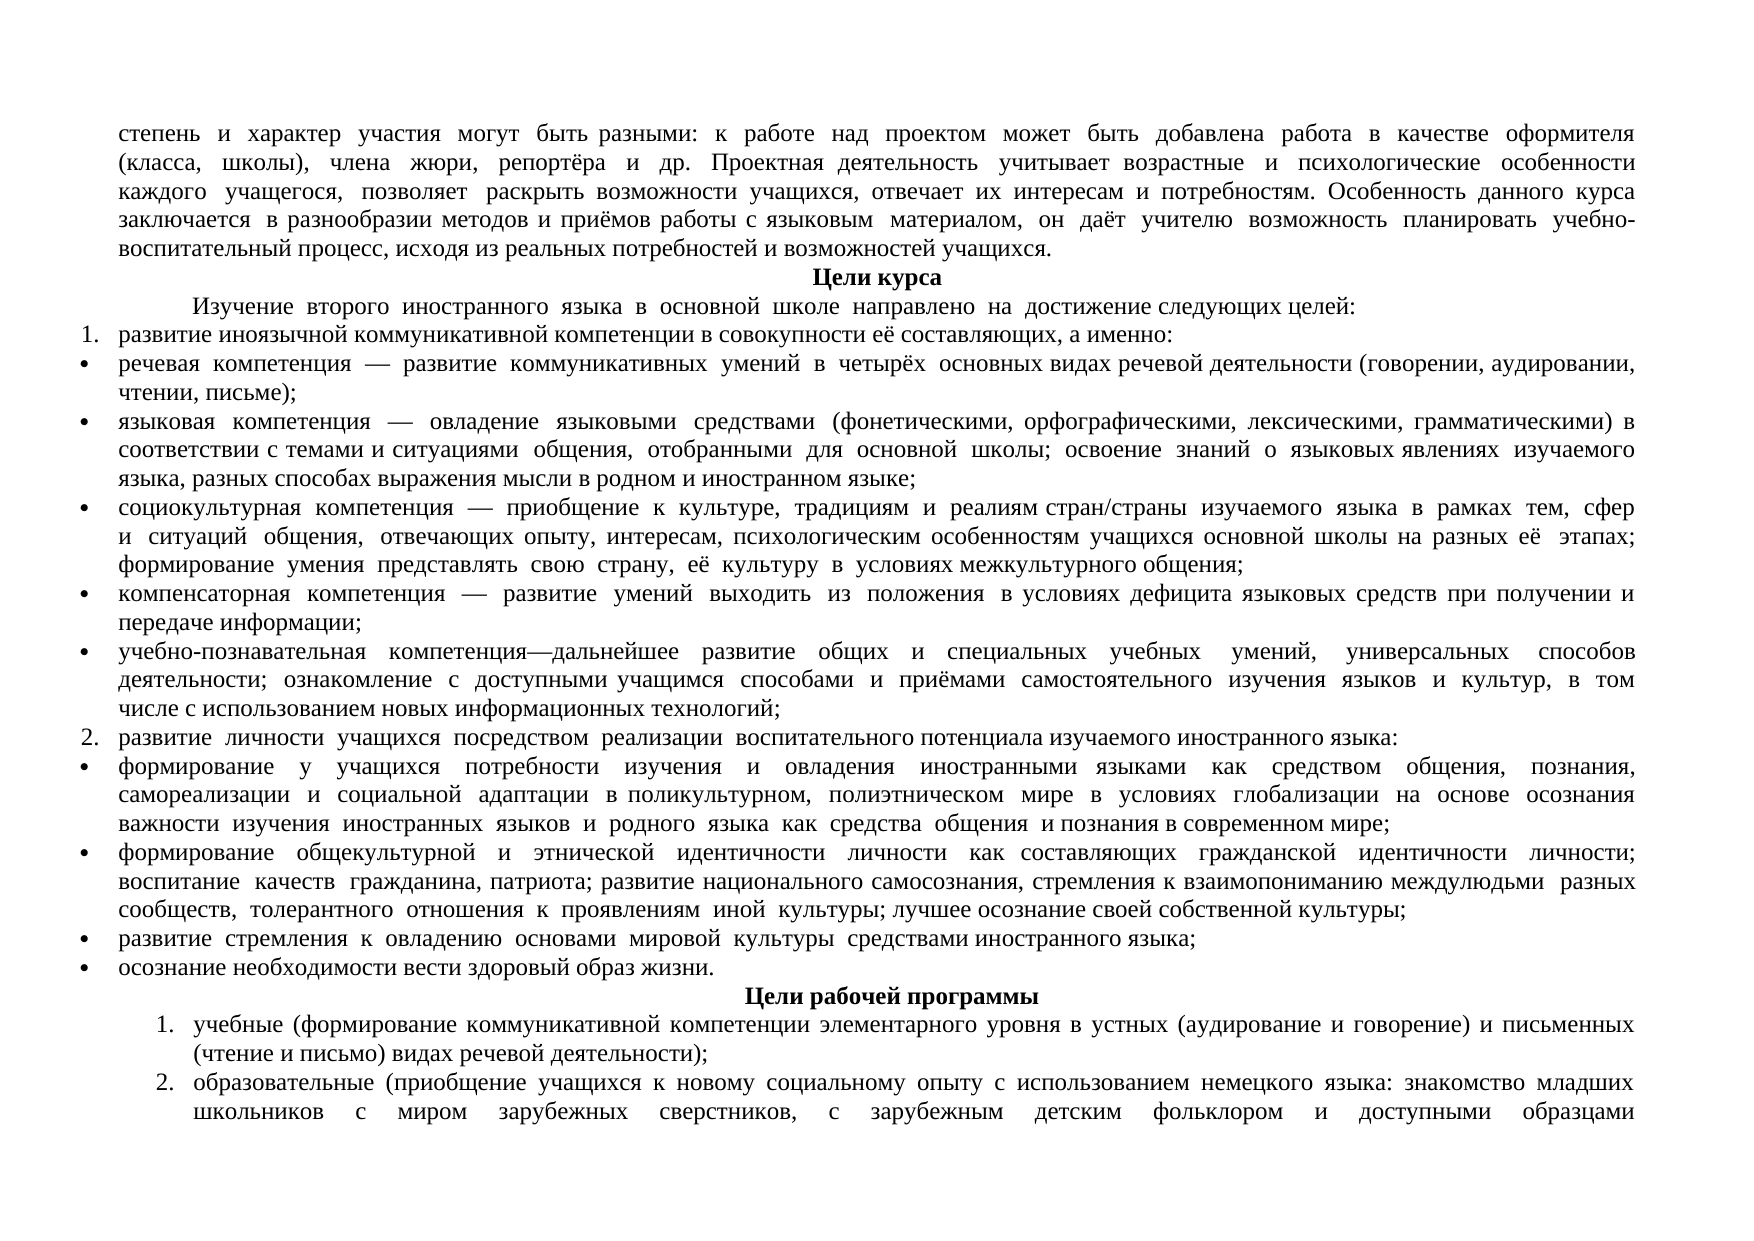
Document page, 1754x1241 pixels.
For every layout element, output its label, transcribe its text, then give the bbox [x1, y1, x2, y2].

list развитие иноязычной коммуникативной компетенции в совокупности её составляющих, а именно: [81, 319, 1636, 348]
list социокультурная компетенция — приобщение к культуре, традициям и реалиям стран/страны изучаемого языка в рамках тем, сфер и ситуаций общения, отвечающих опыту, интересам, психологическим особенностям учащихся основной школы на разных её этапах; формирование умения представлять свою страну, её культуру в условиях межкультурного общения; [81, 492, 1636, 578]
list учебно-познавательная компетенция—дальнейшее развитие общих и специальных учебных умений, универсальных способов деятельности; ознакомление с доступными учащимся способами и приёмами самостоятельного изучения языков и культур, в том числе с использованием новых информационных технологий; [81, 636, 1636, 722]
text Цели рабочей программы [118, 981, 1636, 1009]
text Цели курса [118, 262, 1636, 291]
list формирование общекультурной и этнической идентичности личности как составляющих гражданской идентичности личности; воспитание качеств гражданина, патриота; развитие национального самосознания, стремления к взаимопониманию междулюдьми разных сообществ, толерантного отношения к проявлениям иной культуры; лучшее осознание своей собственной культуры; [81, 837, 1636, 923]
list речевая компетенция — развитие коммуникативных умений в четырёх основных видах речевой деятельности (говорении, аудировании, чтении, письме); [81, 348, 1636, 406]
list развитие личности учащихся посредством реализации воспитательного потенциала изучаемого иностранного языка: [81, 722, 1636, 751]
list учебные (формирование коммуникативной компетенции элементарного уровня в устных (аудирование и говорение) и письменных (чтение и письмо) видах речевой деятельности); [156, 1009, 1636, 1067]
list развитие стремления к овладению основами мировой культуры средствами иностранного языка; [81, 923, 1636, 952]
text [118, 118, 1636, 262]
text Изучение второго иностранного языка в основной школе направлено на достижение следующих целей: [118, 291, 1636, 319]
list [156, 1067, 1636, 1124]
list языковая компетенция — овладение языковыми средствами (фонетическими, орфографическими, лексическими, грамматическими) в соответствии с темами и ситуациями общения, отобранными для основной школы; освоение знаний о языковых явлениях изучаемого языка, разных способах выражения мысли в родном и иностранном языке; [81, 406, 1636, 492]
list осознание необходимости вести здоровый образ жизни. [81, 952, 1636, 981]
list формирование у учащихся потребности изучения и овладения иностранными языками как средством общения, познания, самореализации и социальной адаптации в поликультурном, полиэтническом мире в условиях глобализации на основе осознания важности изучения иностранных языков и родного языка как средства общения и познания в современном мире; [81, 751, 1636, 837]
list компенсаторная компетенция — развитие умений выходить из положения в условиях дефицита языковых средств при получении и передаче информации; [81, 578, 1636, 636]
